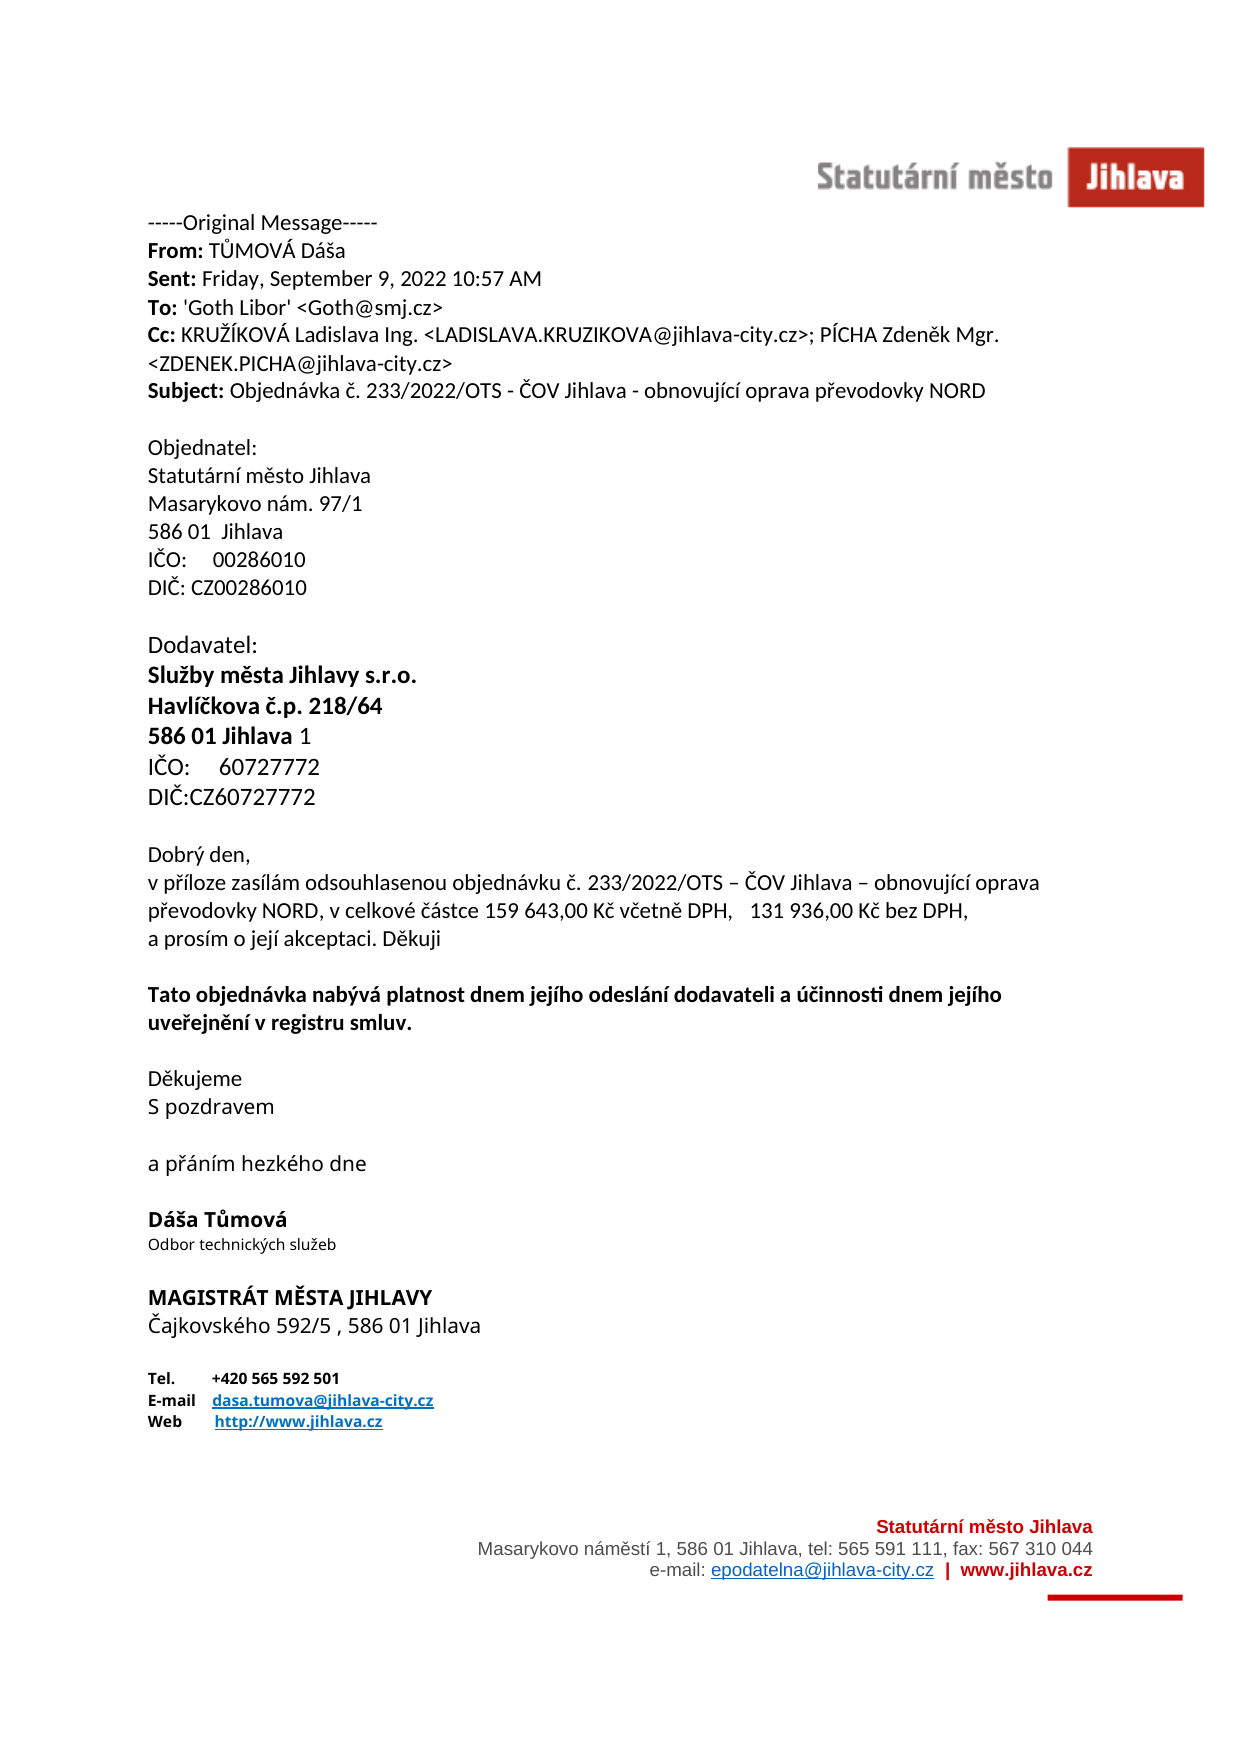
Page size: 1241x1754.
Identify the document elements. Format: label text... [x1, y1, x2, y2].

text Služby města Jihlavy s.r.o. [148, 659, 1093, 690]
text IČO: 60727772 [148, 751, 1093, 781]
text Tato objednávka nabývá platnost dnem jejího odeslání dodavateli a účinnosti dnem jejího uveřejnění v registru smluv. [148, 980, 1093, 1036]
text a přáním hezkého dne [148, 1149, 1093, 1177]
text S pozdravem [148, 1092, 1093, 1121]
text Dobrý den, [148, 840, 1093, 868]
text Děkujeme [148, 1064, 1093, 1092]
text Odbor technických služeb [148, 1234, 1093, 1255]
text Objednatel: [148, 433, 1093, 461]
text 586 01 Jihlava 1 [148, 720, 1093, 751]
text Havlíčkova č.p. 218/64 [148, 690, 1093, 720]
text e-mail: epodatelna@jihlava-city.cz | www.jihlava.cz [148, 1559, 1093, 1581]
text v příloze zasílám odsouhlasenou objednávku č. 233/2022/OTS – ČOV Jihlava – obnovující oprava převodovky NORD, v celkové částce 159 643,00 Kč včetně DPH, 131 936,00 Kč bez DPH, [148, 868, 1093, 924]
text a prosím o její akceptaci. Děkuji [148, 924, 1093, 952]
picture [817, 147, 1206, 209]
text 586 01 Jihlava [148, 517, 1093, 545]
text DIČ: CZ00286010 [148, 573, 1093, 601]
text DIČ:CZ60727772 [148, 781, 1093, 812]
text Čajkovského 592/5 , 586 01 Jihlava [148, 1312, 1093, 1340]
text IČO: 00286010 [148, 545, 1093, 573]
text MAGISTRÁT MĚSTA JIHLAVY [148, 1283, 1093, 1312]
text From: TŮMOVÁ Dáša Sent: Friday, September 9, 2022 10:57 AM To: 'Goth Libor' <Goth@smj.cz> Cc: KRUŽÍKOVÁ Ladislava Ing. <LADISLAVA.KRUZIKOVA@jihlava-city.cz>; PÍCHA Zdeněk Mgr. <ZDENEK.PICHA@jihlava-city.cz> Subject: Objednávka č. 233/2022/OTS - ČOV Jihlava - obnovující oprava převodovky NORD [148, 237, 1093, 405]
text Dáša Tůmová [148, 1206, 1093, 1234]
text Tel. +420 565 592 501 [148, 1368, 1093, 1389]
text Statutární město Jihlava [148, 461, 1093, 489]
text Masarykovo náměstí 1, 586 01 Jihlava, tel: 565 591 111, fax: 567 310 044 [148, 1537, 1093, 1559]
text Dodavatel: [148, 629, 1093, 659]
text Web http://www.jihlava.cz [148, 1411, 1093, 1432]
text Masarykovo nám. 97/1 [148, 489, 1093, 517]
text Statutární město Jihlava [148, 1516, 1093, 1537]
text -----Original Message----- [148, 148, 1093, 237]
text E-mail dasa.tumova@jihlava-city.cz [148, 1389, 1093, 1411]
